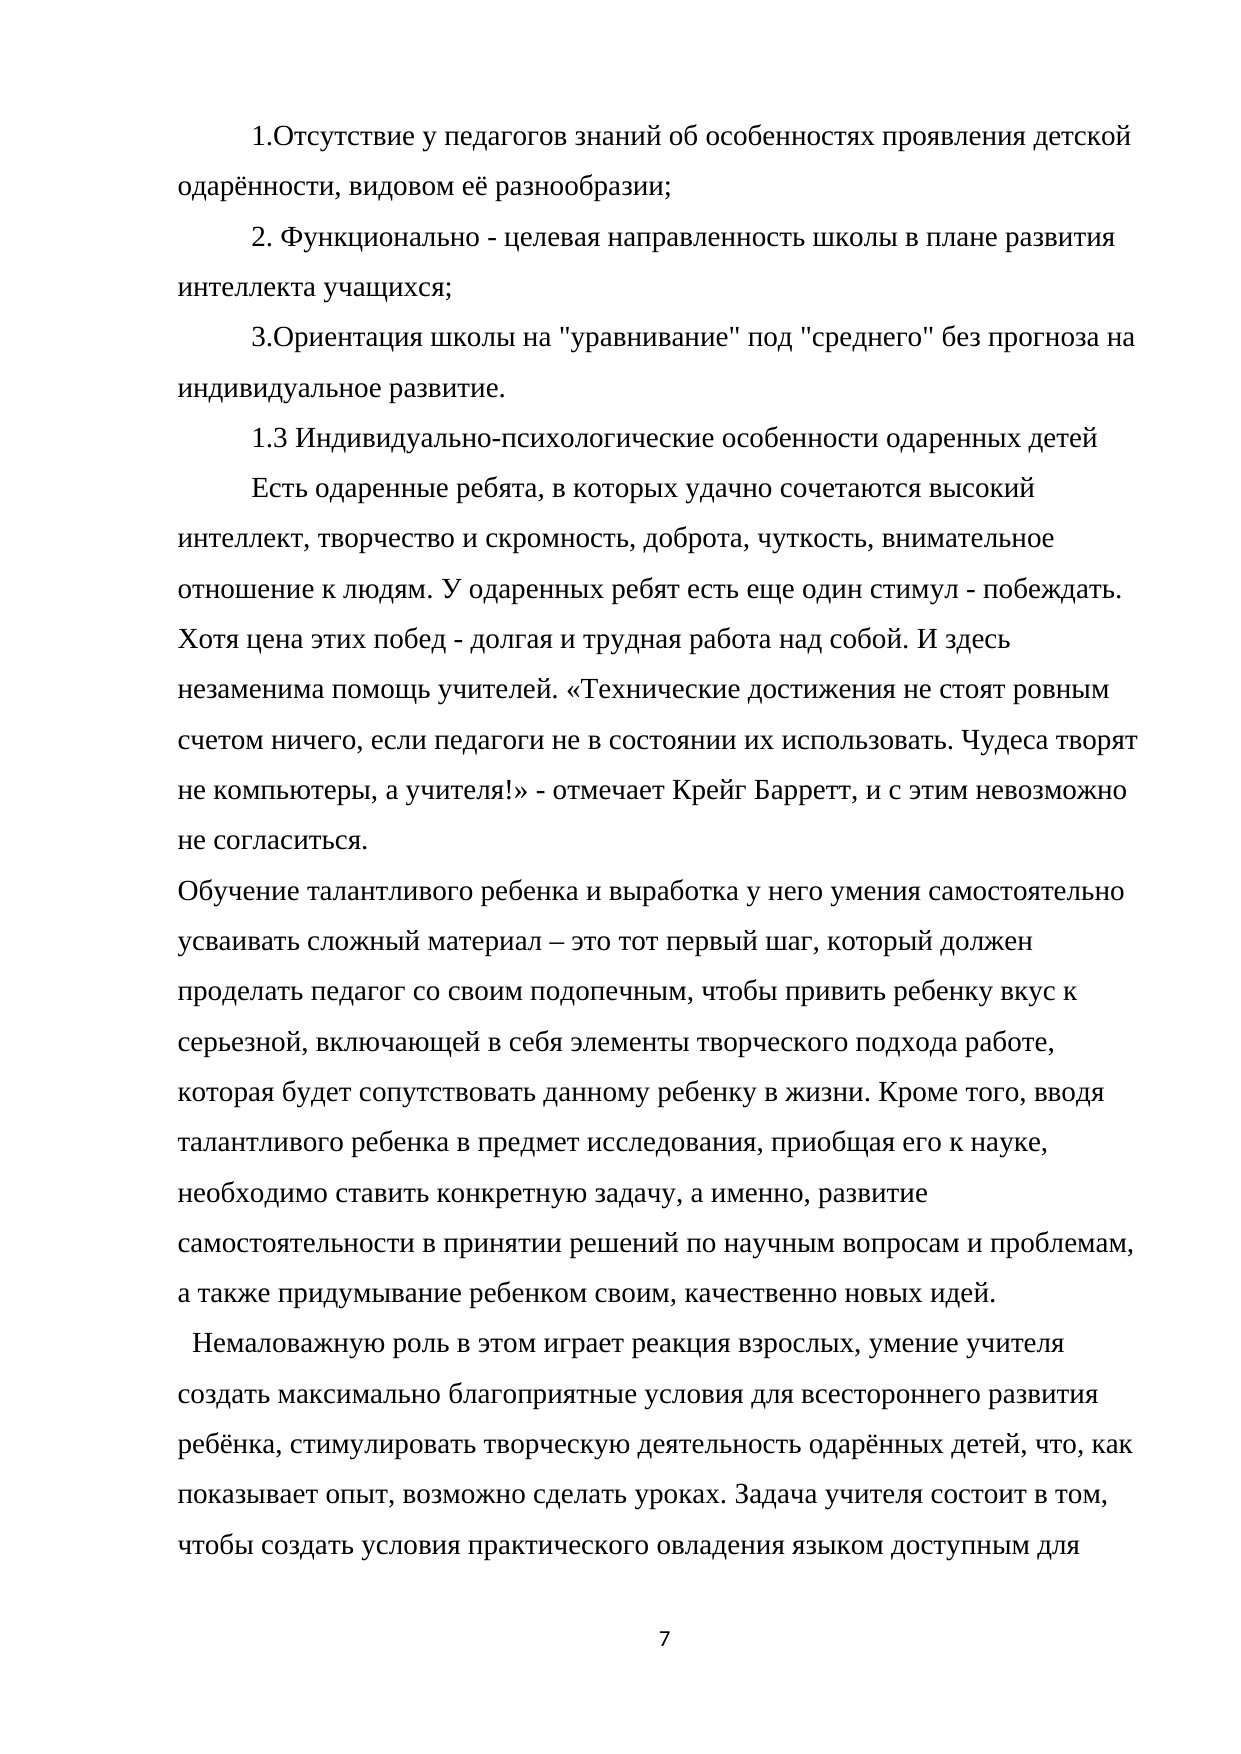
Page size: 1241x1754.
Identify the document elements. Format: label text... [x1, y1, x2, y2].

text 3.Ориентация школы на "уравнивание" под "среднего" без прогноза на индивидуальное развитие. [177, 319, 1152, 403]
text 2. Функционально - целевая направленность школы в плане развития интеллекта учащихся; [177, 219, 1152, 303]
text 1.3 Индивидуально-психологические особенности одаренных детей [177, 420, 1152, 453]
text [177, 470, 1152, 1560]
text 1.Отсутствие у педагогов знаний об особенностях проявления детской одарённости, видовом её разнообразии; [177, 118, 1152, 202]
